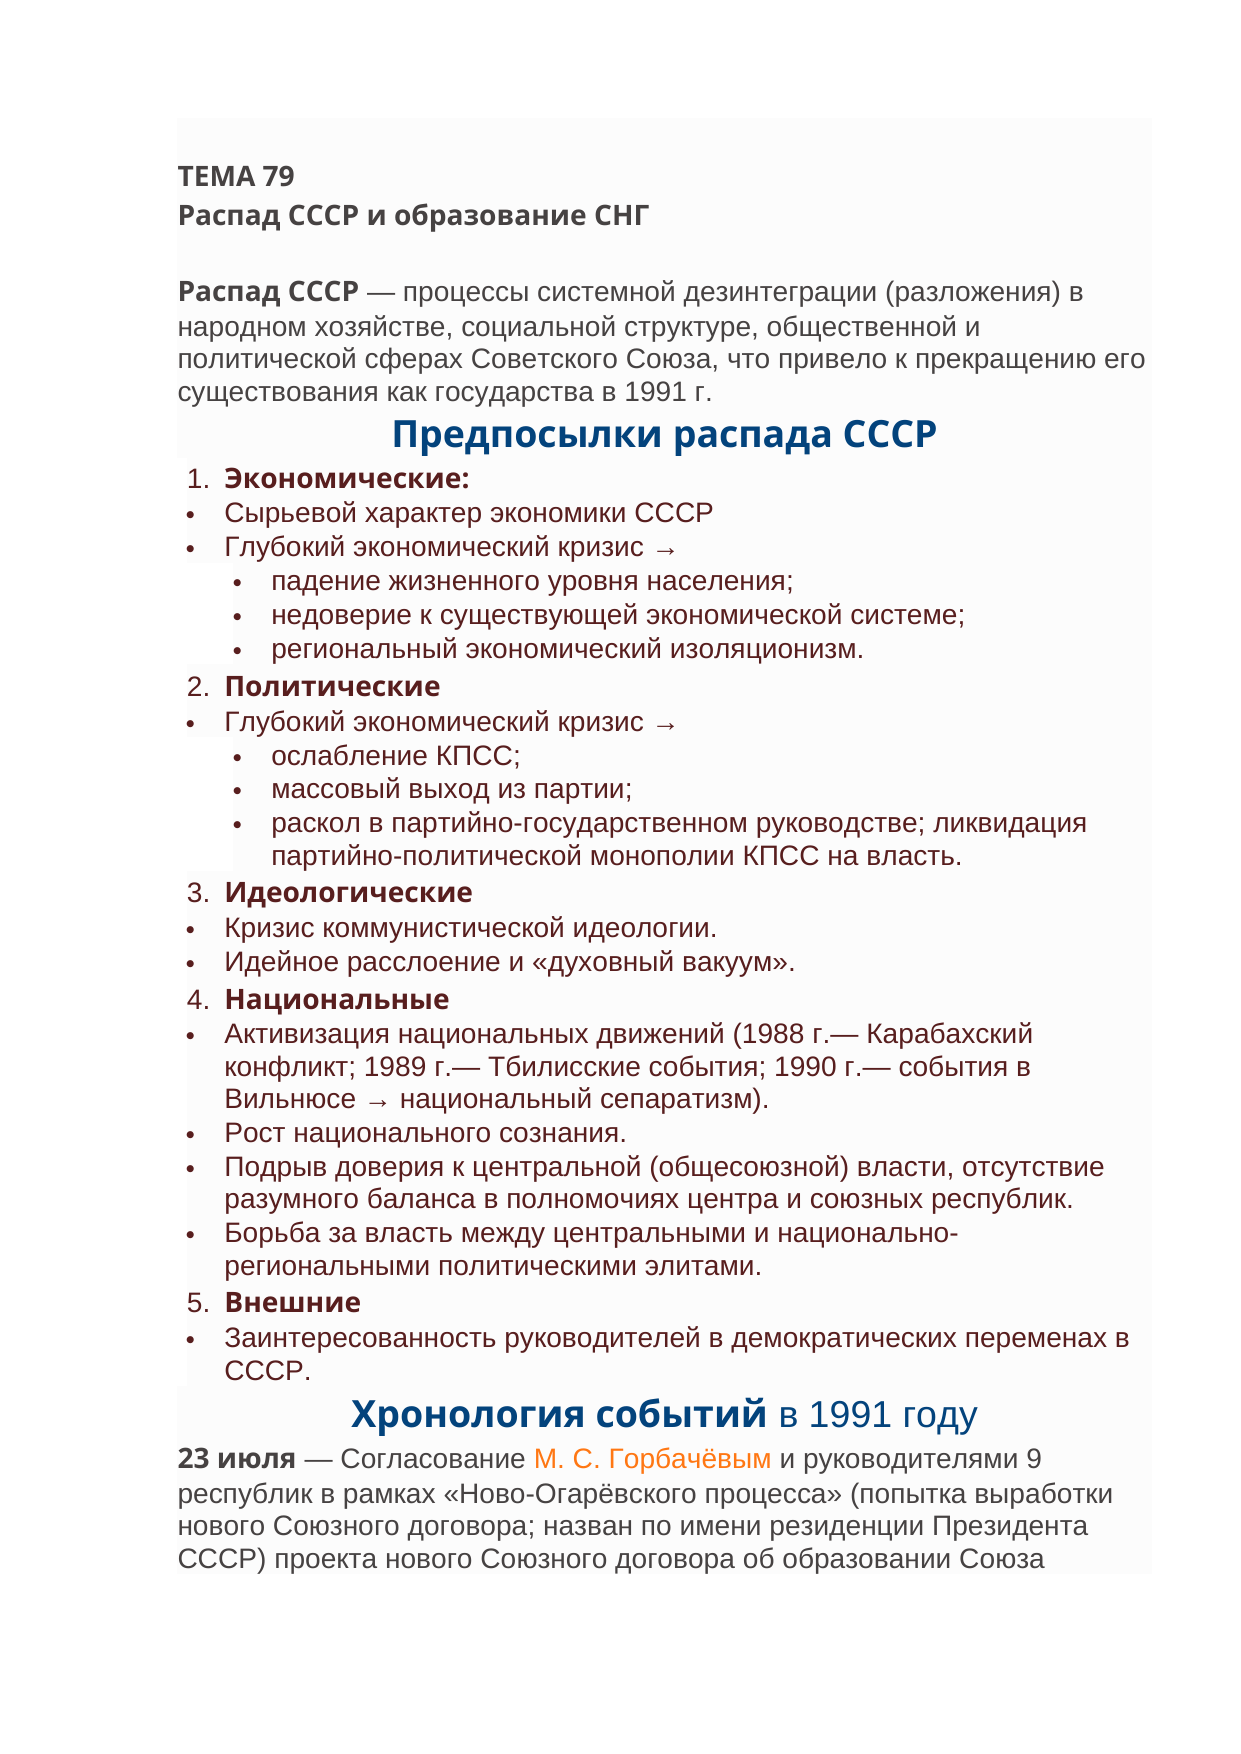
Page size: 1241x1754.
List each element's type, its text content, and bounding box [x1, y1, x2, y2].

list Глубокий экономический кризис → [187, 704, 1152, 737]
list Рост национального сознания. [187, 1116, 1152, 1148]
list Идеологические [187, 873, 1152, 911]
list Экономические: [187, 458, 1152, 496]
list Национальные [187, 979, 1152, 1017]
text Распад СССР — процессы системной дезинтеграции (разложения) в народном хозяйстве, социальной структуре, общественной и политической сферах Советского Союза, что привело к прекращению его существования как государства в 1991 г. [177, 271, 1152, 407]
list Глубокий экономический кризис → [187, 530, 1152, 563]
list Сырьевой характер экономики СССР [187, 496, 1152, 529]
text Предпосылки распада СССР [177, 407, 1152, 458]
list падение жизненного уровня населения; [233, 564, 1152, 597]
text Хронология событий в 1991 году [177, 1387, 1152, 1438]
text ТЕМА 79 [177, 156, 1152, 195]
list Кризис коммунистической идеологии. [187, 911, 1152, 943]
list региональный экономический изоляционизм. [233, 632, 1152, 664]
list раскол в партийно-государственном руководстве; ликвидация партийно-политической монополии КПСС на власть. [233, 806, 1152, 871]
list массовый выход из партии; [233, 772, 1152, 805]
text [177, 1438, 1152, 1574]
list Подрыв доверия к центральной (общесоюзной) власти, отсутствие разумного баланса в полномочиях центра и союзных республик. [187, 1150, 1152, 1215]
text Распад СССР и образование СНГ [177, 195, 1152, 233]
list ослабление КПСС; [233, 738, 1152, 771]
list Заинтересованность руководителей в демократических переменах в СССР. [187, 1321, 1152, 1386]
list Идейное расслоение и «духовный вакуум». [187, 945, 1152, 977]
list недоверие к существующей экономической системе; [233, 598, 1152, 631]
list Борьба за власть между центральными и национально-региональными политическими элитами. [187, 1216, 1152, 1281]
list Внешние [187, 1283, 1152, 1321]
list Активизация национальных движений (1988 г.— Карабахский конфликт; 1989 г.— Тбилисские события; 1990 г.— события в Вильнюсе → национальный сепаратизм). [187, 1017, 1152, 1114]
list Политические [187, 666, 1152, 704]
